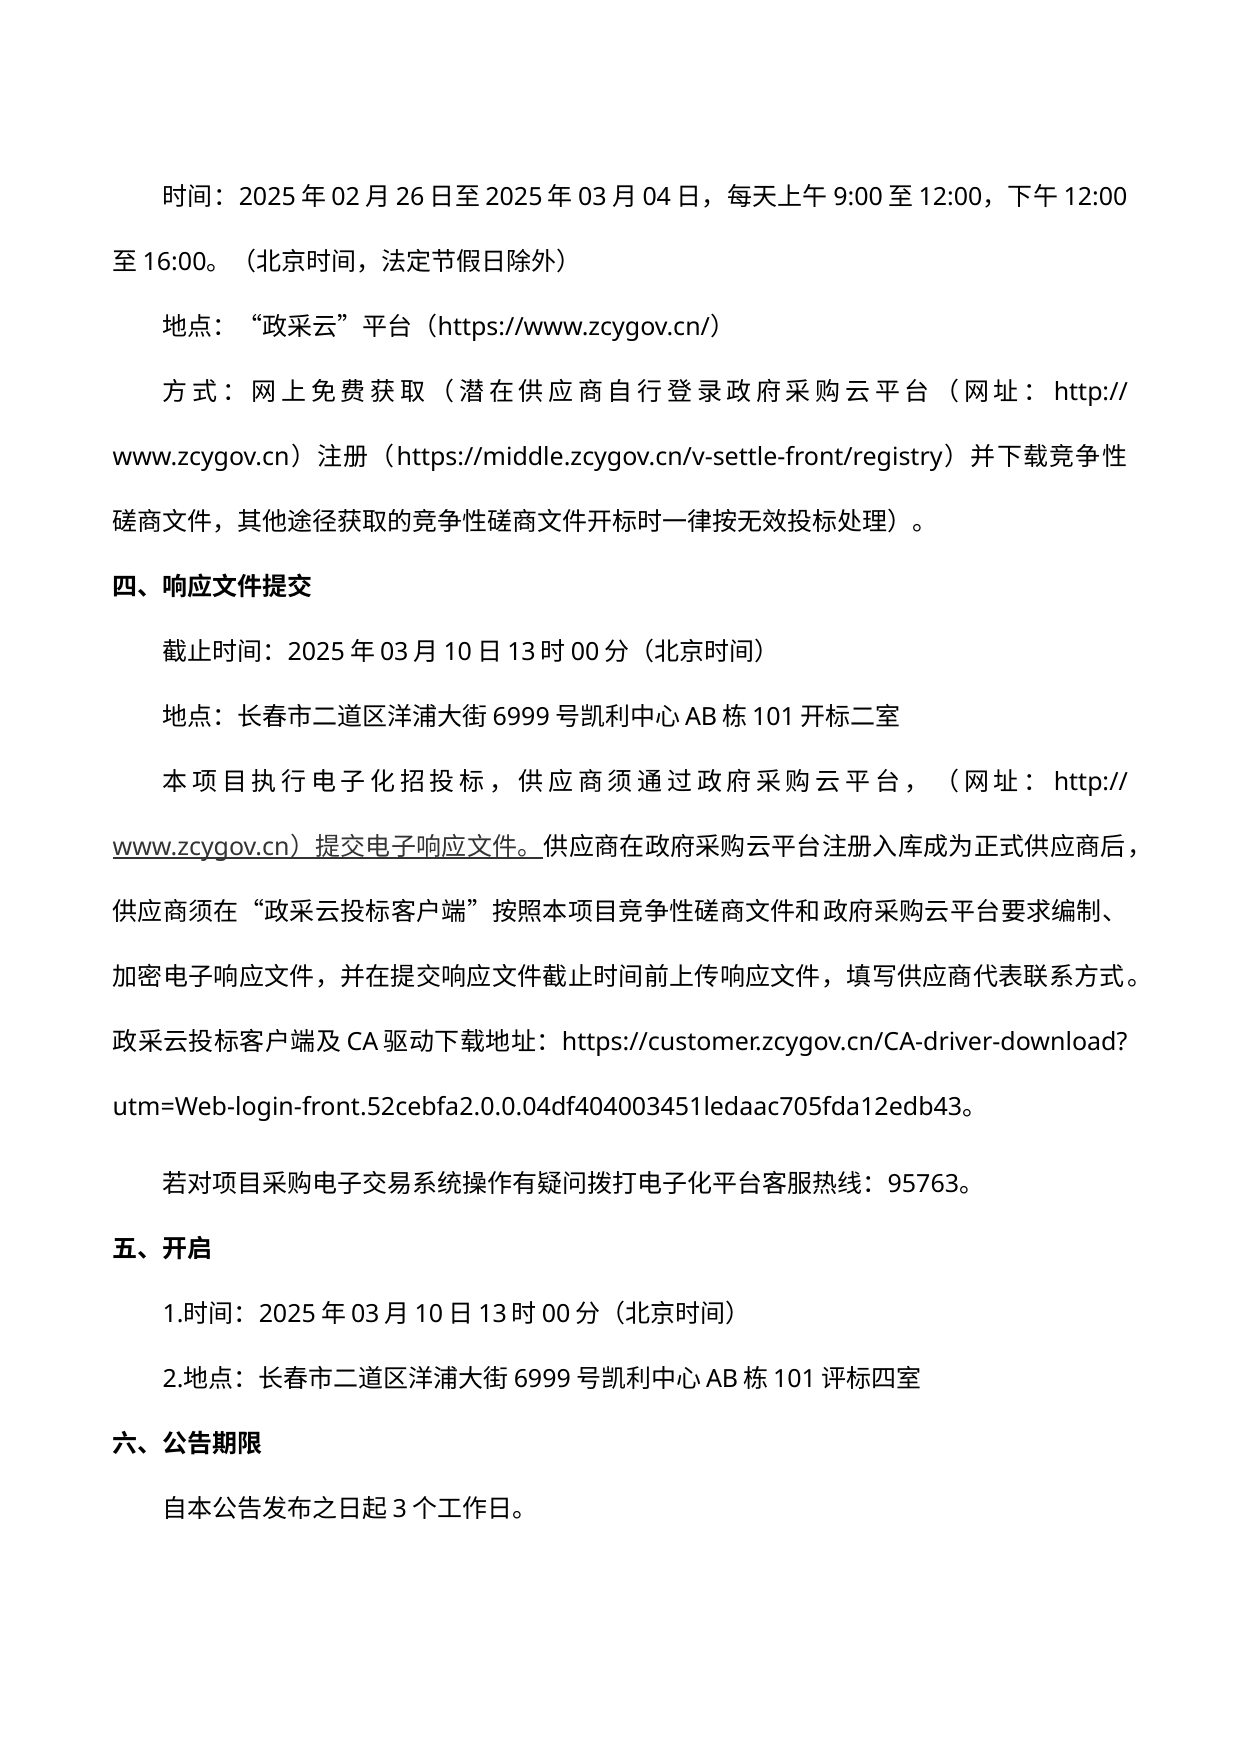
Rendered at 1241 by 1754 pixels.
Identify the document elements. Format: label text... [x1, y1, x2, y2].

text 四、响应文件提交 [112, 552, 1128, 617]
text 1.时间：2025年03月10日13时00分（北京时间） [112, 1279, 1128, 1344]
text 2.地点：长春市二道区洋浦大街6999号凯利中心AB栋101评标四室 [112, 1344, 1128, 1409]
text 地点：长春市二道区洋浦大街6999号凯利中心AB栋101开标二室 [112, 682, 1128, 747]
text 方式：网上免费获取（潜在供应商自行登录政府采购云平台（网址：http:// www.zcygov.cn）注册（https://middle.zcygov.cn/v-settle-front/registry）并下载竞争性磋商文件，其他途径获取的竞争性磋商文件开标时一律按无效投标处理）。 [112, 357, 1128, 552]
text 自本公告发布之日起3个工作日。 [112, 1474, 1128, 1539]
text 时间：2025年02月26日至2025年03月04日，每天上午9:00至12:00，下午12:00至16:00。（北京时间，法定节假日除外） [112, 162, 1128, 292]
text 地点：“政采云”平台（https://www.zcygov.cn/） [112, 292, 1128, 357]
list 若对项目采购电子交易系统操作有疑问拨打电子化平台客服热线：95763。 [112, 1149, 1128, 1214]
text 本项目执行电子化招投标，供应商须通过政府采购云平台，（网址：http:// www.zcygov.cn）提交电子响应文件。供应商在政府采购云平台注册入库成为正式供应商后，供应商须在“政采云投标客户端”按照本项目竞争性磋商文件和政府采购云平台要求编制、加密电子响应文件，并在提交响应文件截止时间前上传响应文件，填写供应商代表联系方式。政采云投标客户端及CA驱动下载地址：https://customer.zcygov.cn/CA-driver-download?utm=Web-login-front.52cebfa2.0.0.04df404003451ledaac705fda12edb43。 [112, 747, 1128, 1137]
text 六、公告期限 [112, 1409, 1128, 1474]
list 五、开启 [112, 1214, 1128, 1279]
text 截止时间：2025年03月10日13时00分（北京时间） [112, 617, 1128, 682]
